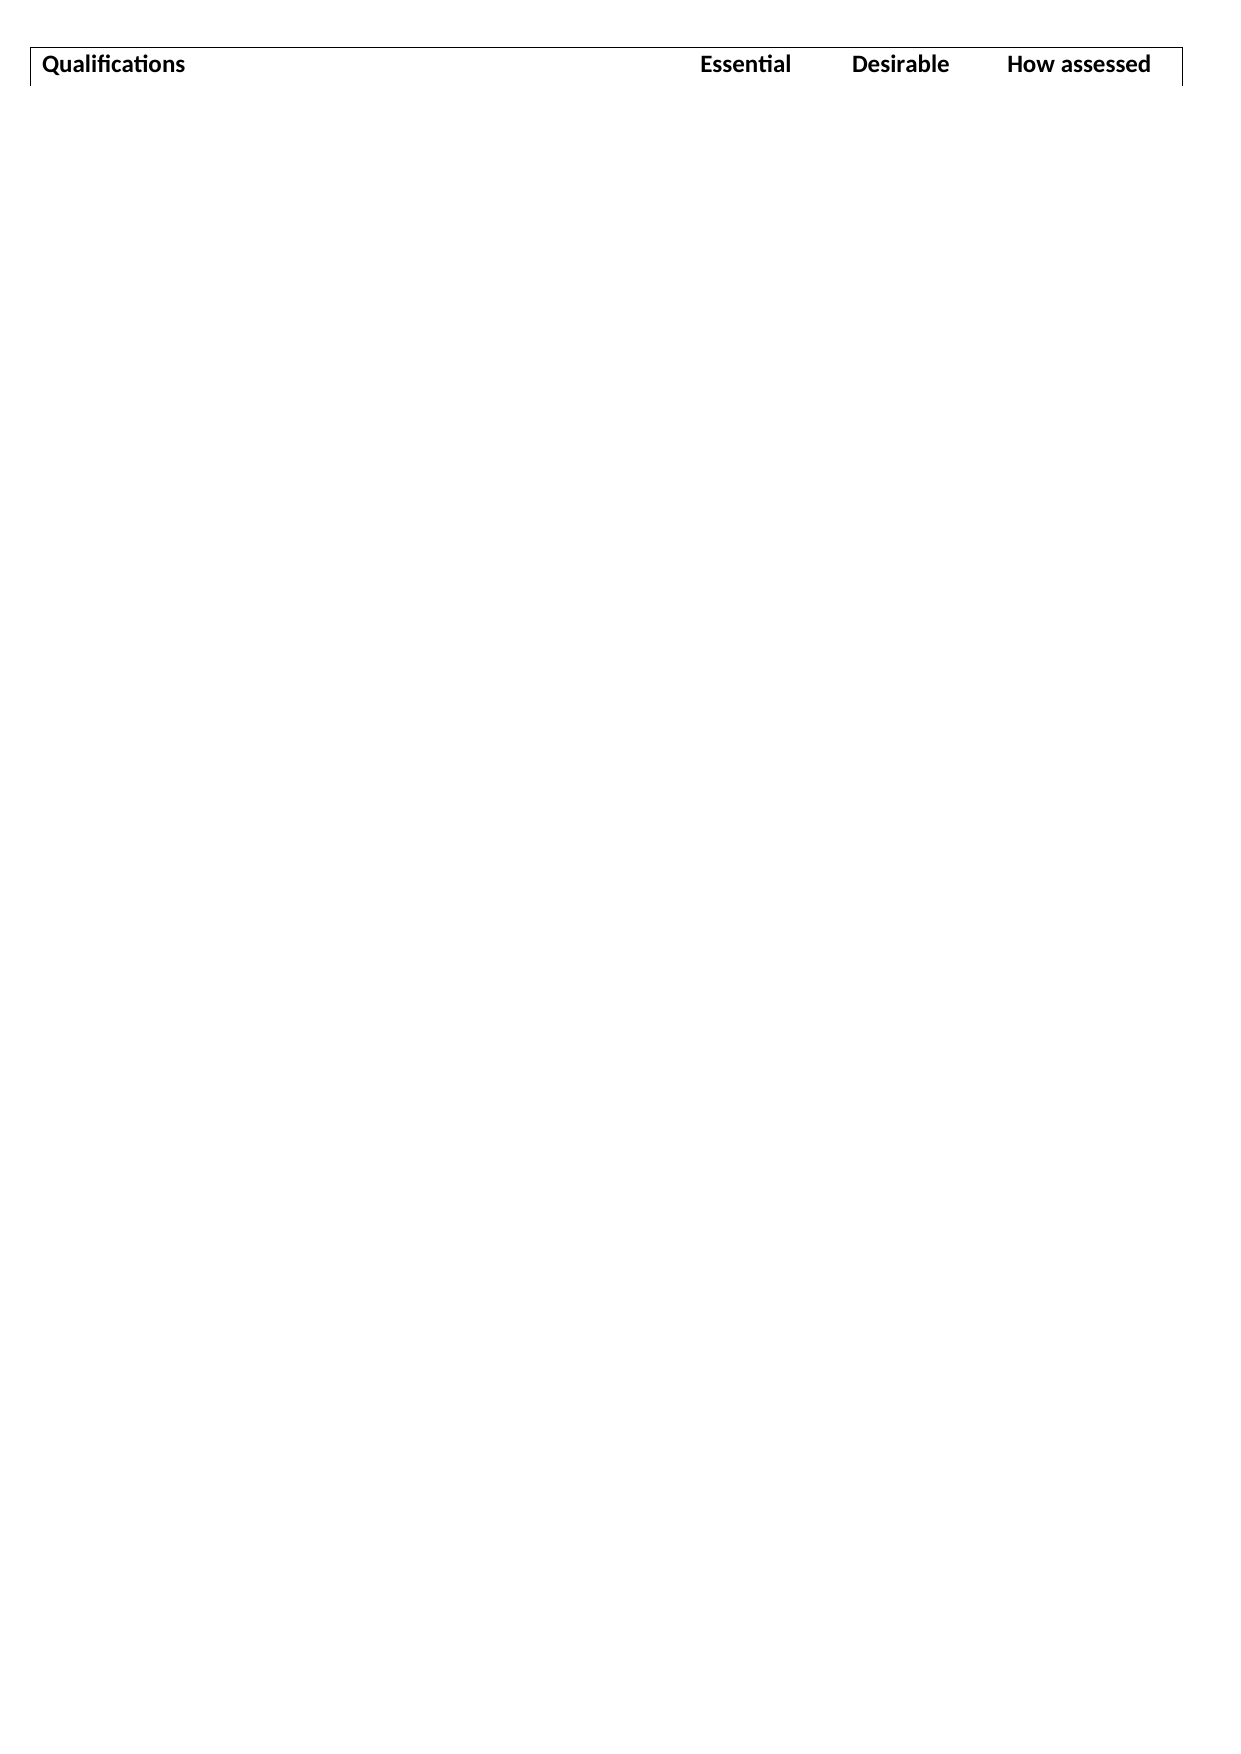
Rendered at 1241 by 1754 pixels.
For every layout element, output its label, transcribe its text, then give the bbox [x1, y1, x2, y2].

table_header How assessed [976, 48, 1182, 86]
table_header Desirable [826, 48, 976, 86]
table_header Essential [666, 48, 826, 86]
table_header Qualifications [31, 48, 666, 86]
